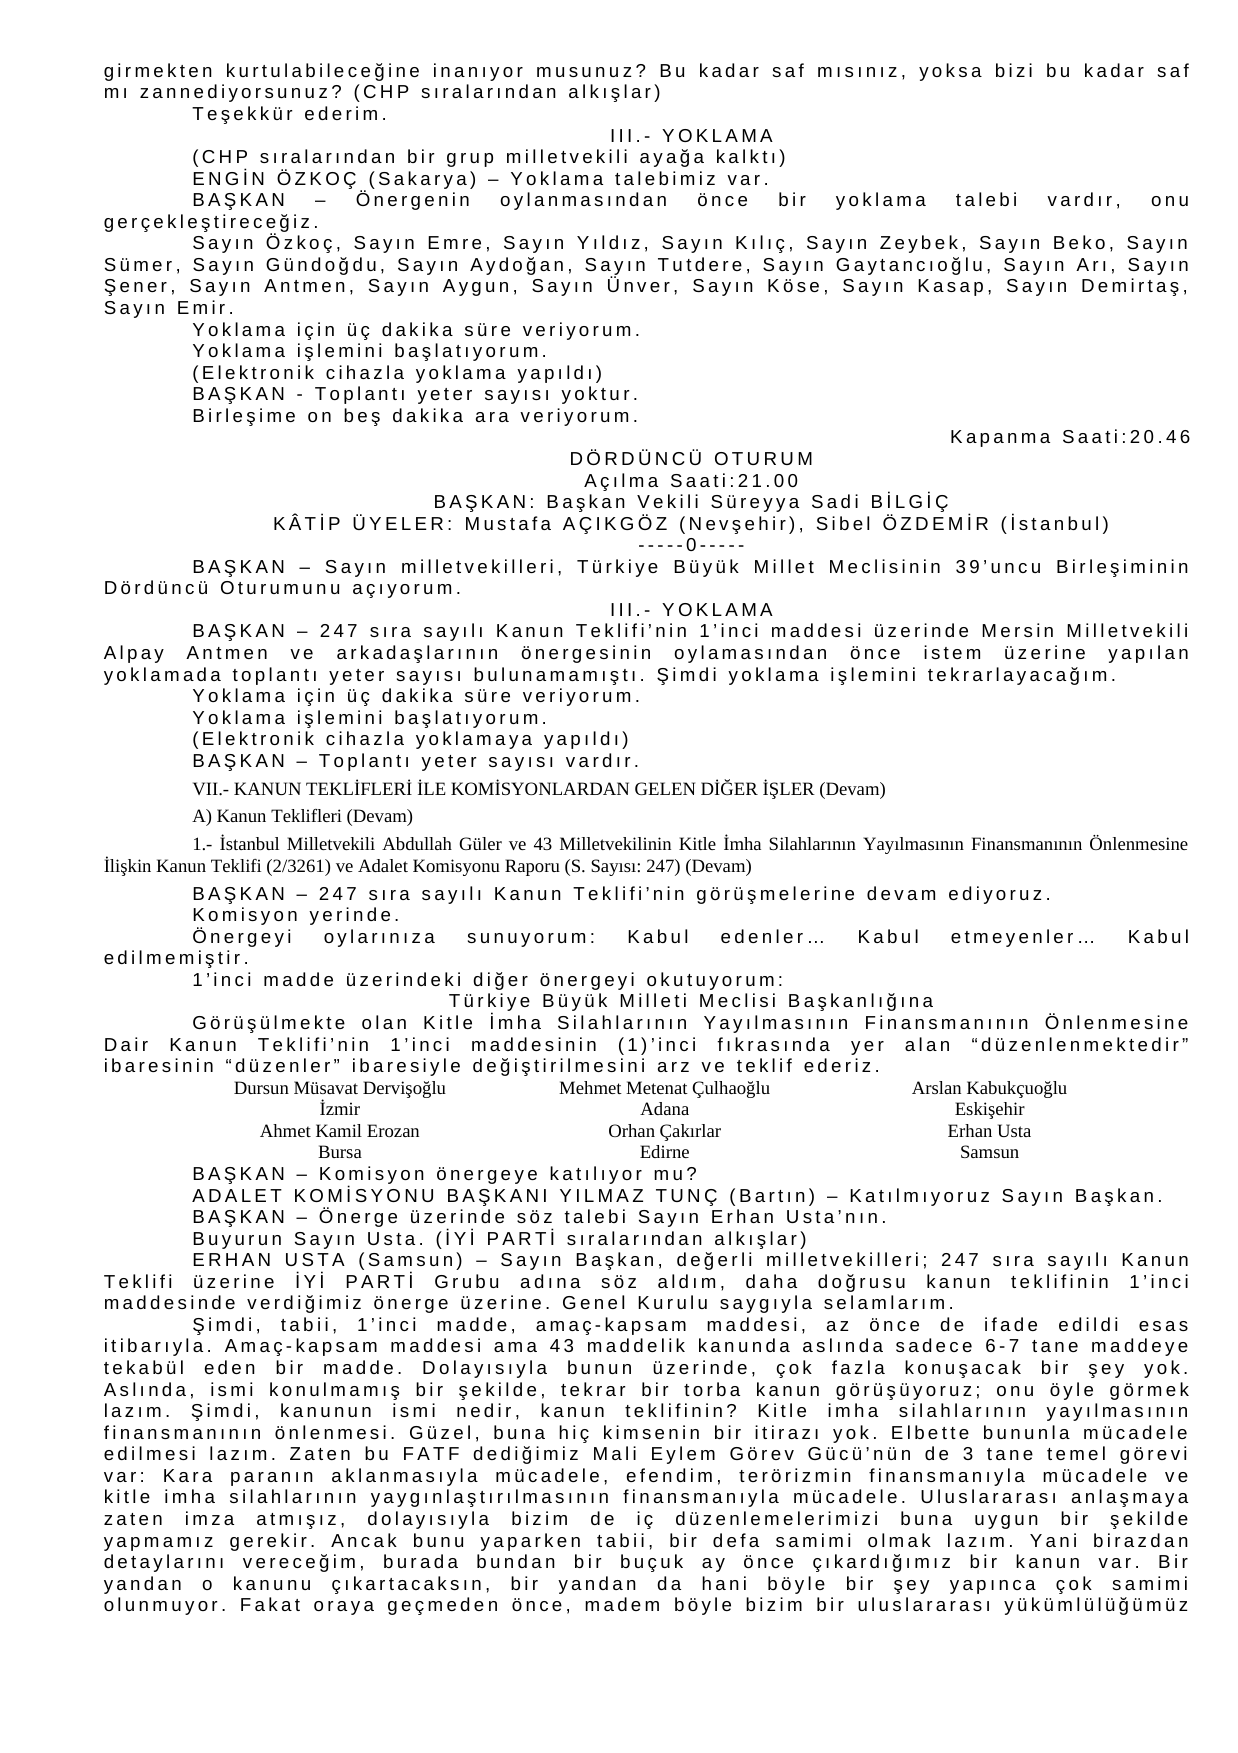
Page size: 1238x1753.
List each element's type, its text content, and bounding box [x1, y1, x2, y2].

text BAŞKAN – Sayın milletvekilleri, Türkiye Büyük Millet Meclisinin 39’uncu Birleşiminin Dördüncü Oturumunu açıyorum. [103, 556, 1190, 599]
text Dursun Müsavat Dervişoğlu Mehmet Metenat Çulhaoğlu Arslan Kabukçuoğlu [103, 1077, 1190, 1098]
text III.- YOKLAMA [103, 124, 1190, 146]
text Kapanma Saati:20.46 [103, 426, 1190, 448]
text Ahmet Kamil Erozan Orhan Çakırlar Erhan Usta [103, 1120, 1190, 1141]
text Teşekkür ederim. [103, 103, 1190, 124]
text Önergeyi oylarınıza sunuyorum: Kabul edenler… Kabul etmeyenler… Kabul edilmemiştir. [103, 926, 1190, 969]
text 1’inci madde üzerindeki diğer önergeyi okutuyorum: [103, 969, 1190, 990]
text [103, 1314, 1190, 1616]
text (Elektronik cihazla yoklama yapıldı) [103, 362, 1190, 383]
text (Elektronik cihazla yoklamaya yapıldı) [103, 728, 1190, 750]
text Sayın Özkoç, Sayın Emre, Sayın Yıldız, Sayın Kılıç, Sayın Zeybek, Sayın Beko, Sayın Sümer, Sayın Gündoğdu, Sayın Aydoğan, Sayın Tutdere, Sayın Gaytancıoğlu, Sayın Arı, Sayın Şener, Sayın Antmen, Sayın Aygun, Sayın Ünver, Sayın Köse, Sayın Kasap, Sayın Demirtaş, Sayın Emir. [103, 232, 1190, 318]
text BAŞKAN – Önerge üzerinde söz talebi Sayın Erhan Usta’nın. [103, 1206, 1190, 1227]
text 1.- İstanbul Milletvekili Abdullah Güler ve 43 Milletvekilinin Kitle İmha Silahlarının Yayılmasının Finansmanının Önlenmesine İlişkin Kanun Teklifi (2/3261) ve Adalet Komisyonu Raporu (S. Sayısı: 247) (Devam) [103, 833, 1190, 876]
text III.- YOKLAMA [103, 599, 1190, 620]
text Açılma Saati:21.00 [103, 469, 1190, 491]
text ERHAN USTA (Samsun) – Sayın Başkan, değerli milletvekilleri; 247 sıra sayılı Kanun Teklifi üzerine İYİ PARTİ Grubu adına söz aldım, daha doğrusu kanun teklifinin 1’inci maddesinde verdiğimiz önerge üzerine. Genel Kurulu saygıyla selamlarım. [103, 1249, 1190, 1314]
text Görüşülmekte olan Kitle İmha Silahlarının Yayılmasının Finansmanının Önlenmesine Dair Kanun Teklifi’nin 1’inci maddesinin (1)’inci fıkrasında yer alan “düzenlenmektedir” ibaresinin “düzenler” ibaresiyle değiştirilmesini arz ve teklif ederiz. [103, 1012, 1190, 1077]
text Komisyon yerinde. [103, 904, 1190, 926]
text BAŞKAN – 247 sıra sayılı Kanun Teklifi’nin görüşmelerine devam ediyoruz. [103, 882, 1190, 904]
text BAŞKAN – 247 sıra sayılı Kanun Teklifi’nin 1’inci maddesi üzerinde Mersin Milletvekili Alpay Antmen ve arkadaşlarının önergesinin oylamasından önce istem üzerine yapılan yoklamada toplantı yeter sayısı bulunamamıştı. Şimdi yoklama işlemini tekrarlayacağım. [103, 620, 1190, 685]
text BAŞKAN: Başkan Vekili Süreyya Sadi BİLGİÇ [103, 491, 1190, 512]
text ADALET KOMİSYONU BAŞKANI YILMAZ TUNÇ (Bartın) – Katılmıyoruz Sayın Başkan. [103, 1184, 1190, 1206]
text DÖRDÜNCÜ OTURUM [103, 448, 1190, 469]
text İzmir Adana Eskişehir [103, 1098, 1190, 1120]
text Yoklama için üç dakika süre veriyorum. [103, 318, 1190, 340]
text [103, 60, 1190, 103]
text Bursa Edirne Samsun [103, 1141, 1190, 1163]
text A) Kanun Teklifleri (Devam) [103, 805, 1190, 827]
text Yoklama işlemini başlatıyorum. [103, 340, 1190, 362]
text BAŞKAN – Komisyon önergeye katılıyor mu? [103, 1163, 1190, 1184]
text Birleşime on beş dakika ara veriyorum. [103, 405, 1190, 426]
text BAŞKAN – Toplantı yeter sayısı vardır. [103, 750, 1190, 771]
text Yoklama için üç dakika süre veriyorum. [103, 685, 1190, 707]
text BAŞKAN - Toplantı yeter sayısı yoktur. [103, 383, 1190, 405]
text BAŞKAN – Önergenin oylanmasından önce bir yoklama talebi vardır, onu gerçekleştireceğiz. [103, 189, 1190, 232]
text VII.- KANUN TEKLİFLERİ İLE KOMİSYONLARDAN GELEN DİĞER İŞLER (Devam) [103, 777, 1190, 799]
text Türkiye Büyük Milleti Meclisi Başkanlığına [103, 990, 1190, 1012]
text ENGİN ÖZKOÇ (Sakarya) – Yoklama talebimiz var. [103, 167, 1190, 189]
text Buyurun Sayın Usta. (İYİ PARTİ sıralarından alkışlar) [103, 1227, 1190, 1249]
text (CHP sıralarından bir grup milletvekili ayağa kalktı) [103, 146, 1190, 167]
text Yoklama işlemini başlatıyorum. [103, 707, 1190, 728]
text KÂTİP ÜYELER: Mustafa AÇIKGÖZ (Nevşehir), Sibel ÖZDEMİR (İstanbul) [103, 512, 1190, 534]
text -----0----- [103, 534, 1190, 556]
